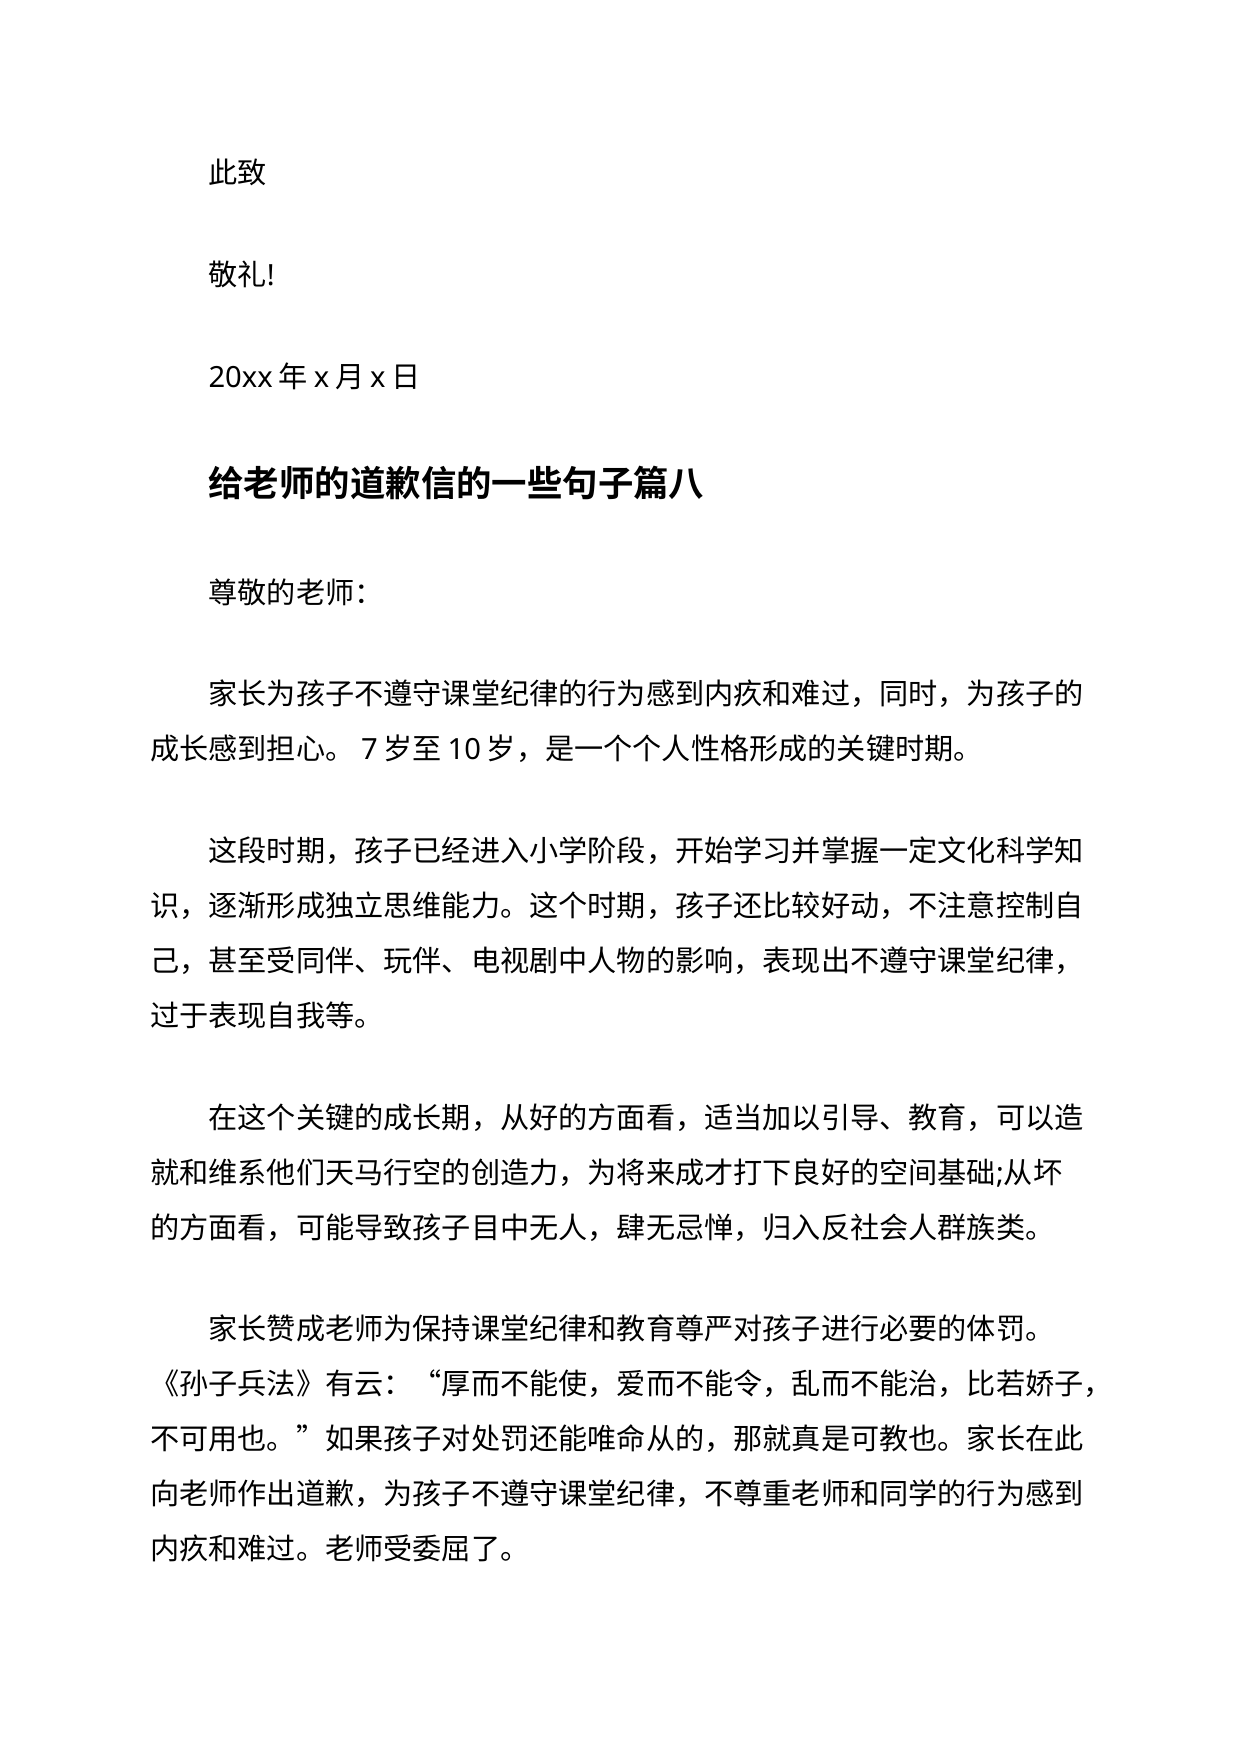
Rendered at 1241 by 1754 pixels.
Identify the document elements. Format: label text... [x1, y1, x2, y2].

text 给老师的道歉信的一些句子篇八 [150, 456, 1090, 507]
text 家长赞成老师为保持课堂纪律和教育尊严对孩子进行必要的体罚。《孙子兵法》有云：“厚而不能使，爱而不能令，乱而不能治，比若娇子，不可用也。”如果孩子对处罚还能唯命从的，那就真是可教也。家长在此向老师作出道歉，为孩子不遵守课堂纪律，不尊重老师和同学的行为感到内疚和难过。老师受委屈了。 [150, 1306, 1090, 1568]
text 在这个关键的成长期，从好的方面看，适当加以引导、教育，可以造就和维系他们天马行空的创造力，为将来成才打下良好的空间基础;从坏的方面看，可能导致孩子目中无人，肆无忌惮，归入反社会人群族类。 [150, 1094, 1090, 1246]
text 此致 [150, 150, 1090, 192]
text 这段时期，孩子已经进入小学阶段，开始学习并掌握一定文化科学知识，逐渐形成独立思维能力。这个时期，孩子还比较好动，不注意控制自己，甚至受同伴、玩伴、电视剧中人物的影响，表现出不遵守课堂纪律，过于表现自我等。 [150, 828, 1090, 1035]
text 20xx年x月x日 [150, 354, 1090, 396]
text 家长为孩子不遵守课堂纪律的行为感到内疚和难过，同时，为孩子的成长感到担心。 7岁至10岁，是一个个人性格形成的关键时期。 [150, 671, 1090, 768]
text 敬礼! [150, 252, 1090, 294]
text 尊敬的老师： [150, 569, 1090, 611]
